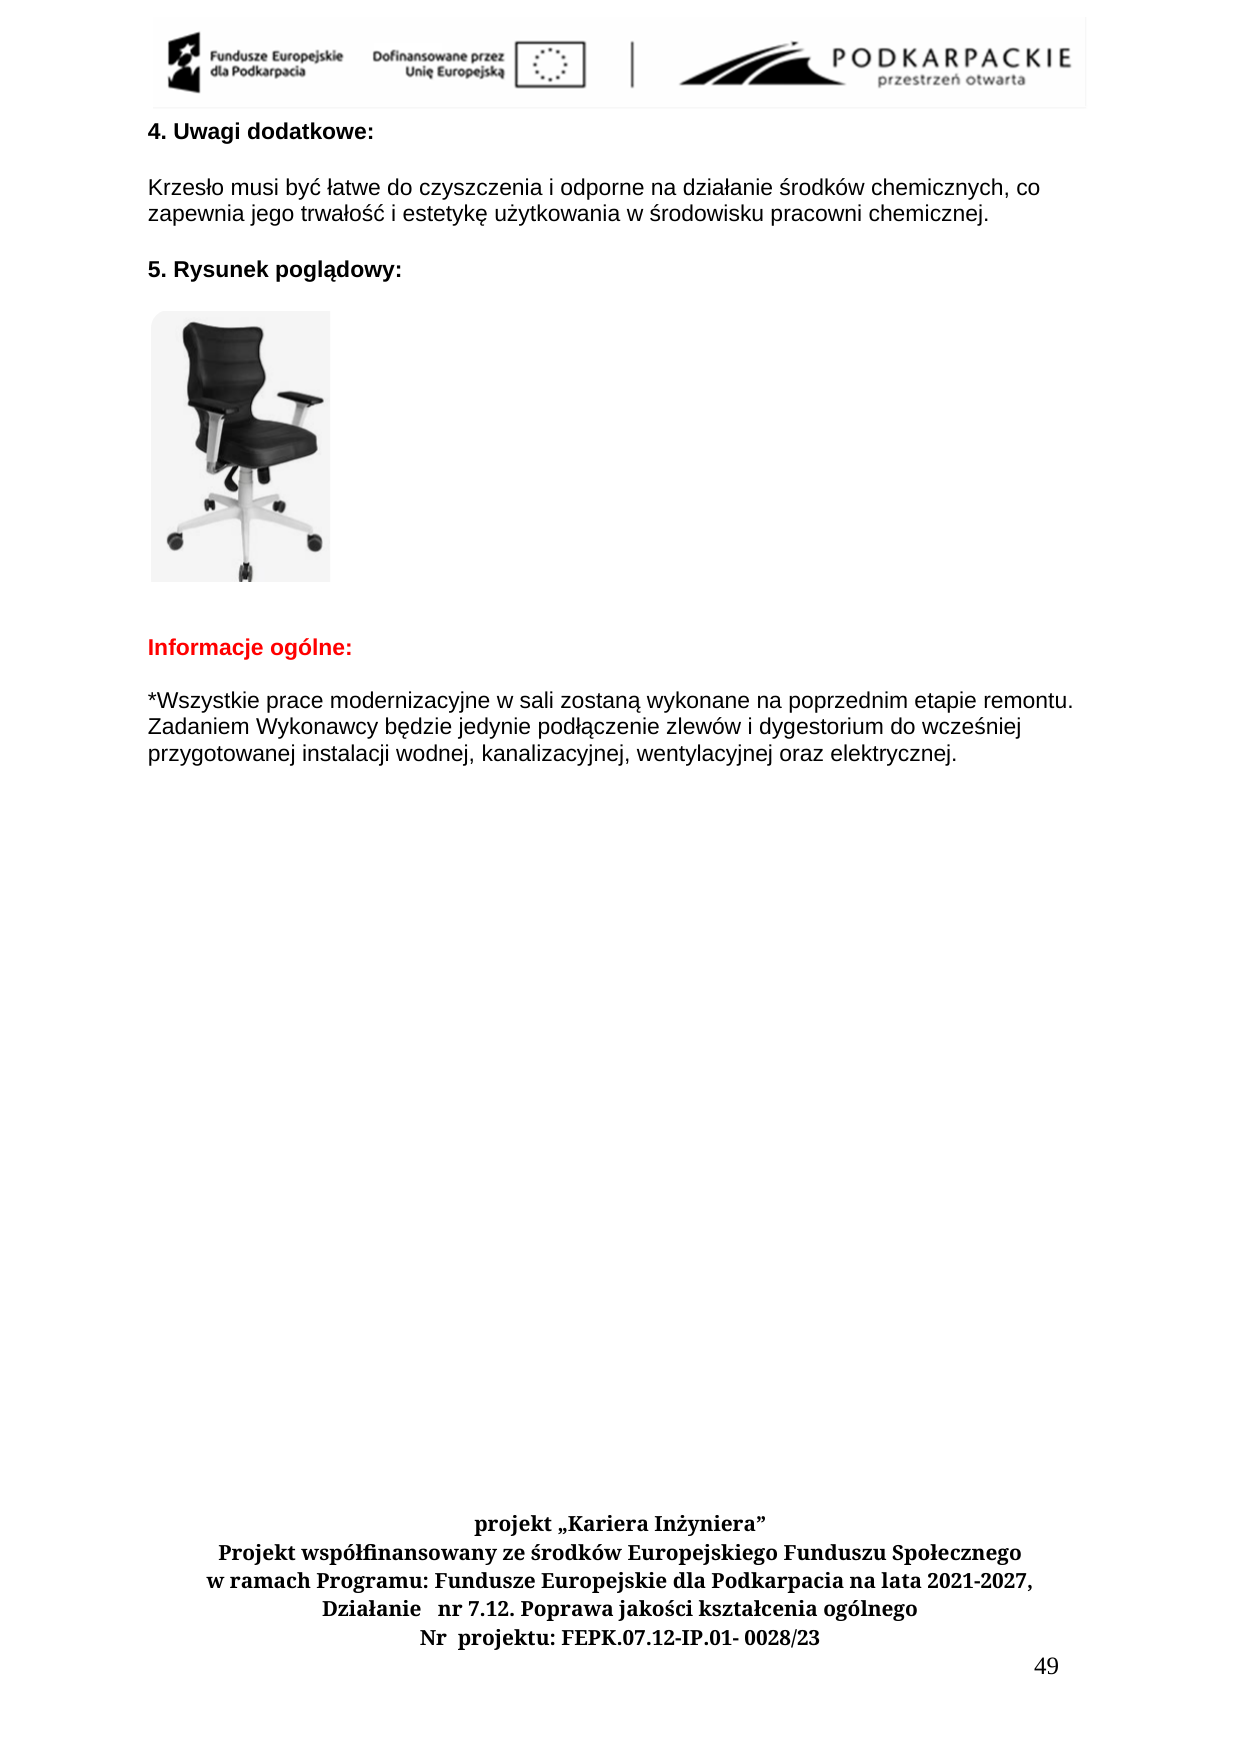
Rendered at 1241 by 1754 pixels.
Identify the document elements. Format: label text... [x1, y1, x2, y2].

text *Wszystkie prace modernizacyjne w sali zostaną wykonane na poprzednim etapie remontu. Zadaniem Wykonawcy będzie jedynie podłączenie zlewów i dygestorium do wcześniej przygotowanej instalacji wodnej, kanalizacyjnej, wentylacyjnej oraz elektrycznej. [148, 687, 1092, 766]
text Informacje ogólne: [148, 634, 1092, 661]
text Krzesło musi być łatwe do czyszczenia i odporne na działanie środków chemicznych, co zapewnia jego trwałość i estetykę użytkowania w środowisku pracowni chemicznej. [148, 174, 1092, 226]
text 5. Rysunek poglądowy: [148, 256, 1092, 282]
picture [147, 311, 331, 582]
text 4. Uwagi dodatkowe: [148, 118, 1092, 144]
picture [153, 17, 1088, 110]
